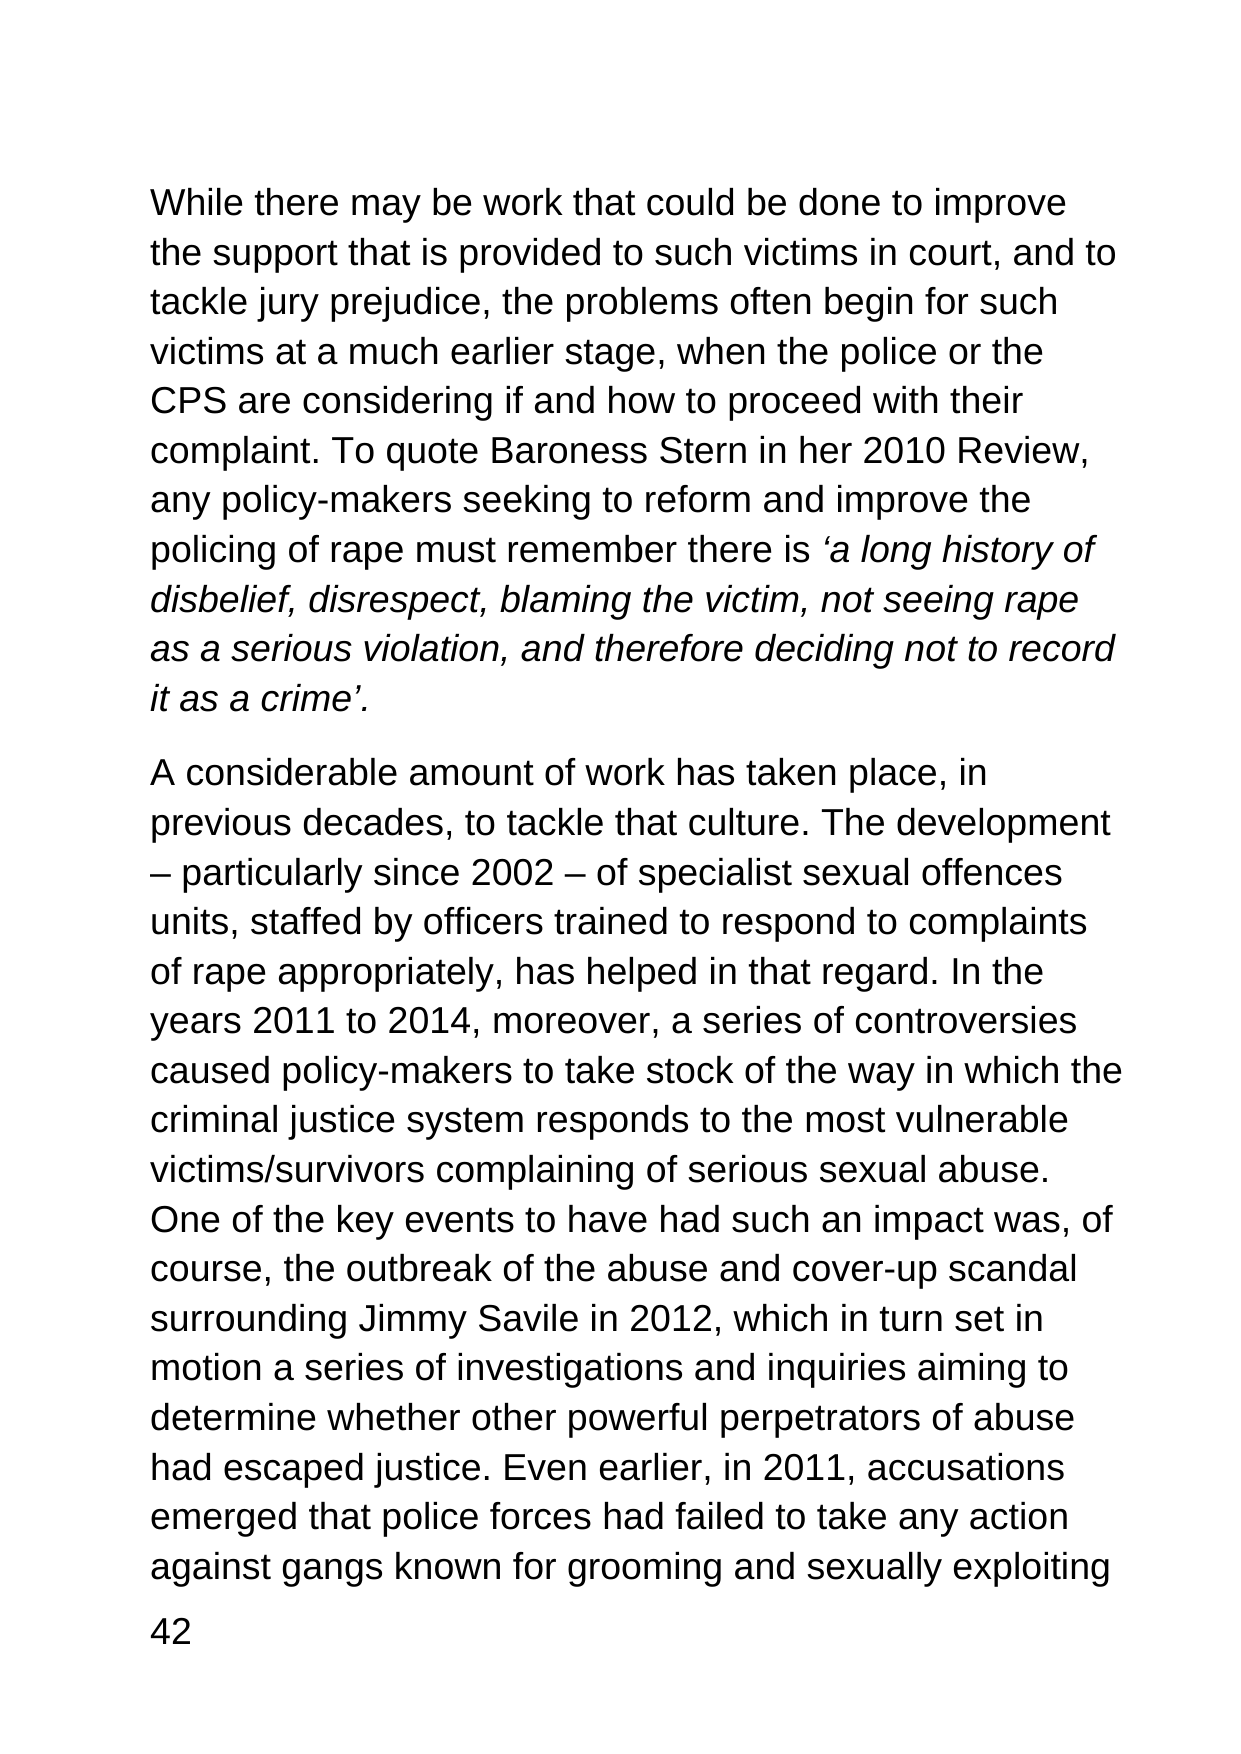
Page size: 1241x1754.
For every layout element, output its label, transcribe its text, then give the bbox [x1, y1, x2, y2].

text While there may be work that could be done to improve the support that is provided to such victims in court, and to tackle jury prejudice, the problems often begin for such victims at a much earlier stage, when the police or the CPS are considering if and how to proceed with their complaint. To quote Baroness Stern in her 2010 Review, any policy-makers seeking to reform and improve the policing of rape must remember there is ‘a long history of disbelief, disrespect, blaming the victim, not seeing rape as a serious violation, and therefore deciding not to record it as a crime’. [150, 180, 1125, 719]
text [150, 751, 1125, 1587]
